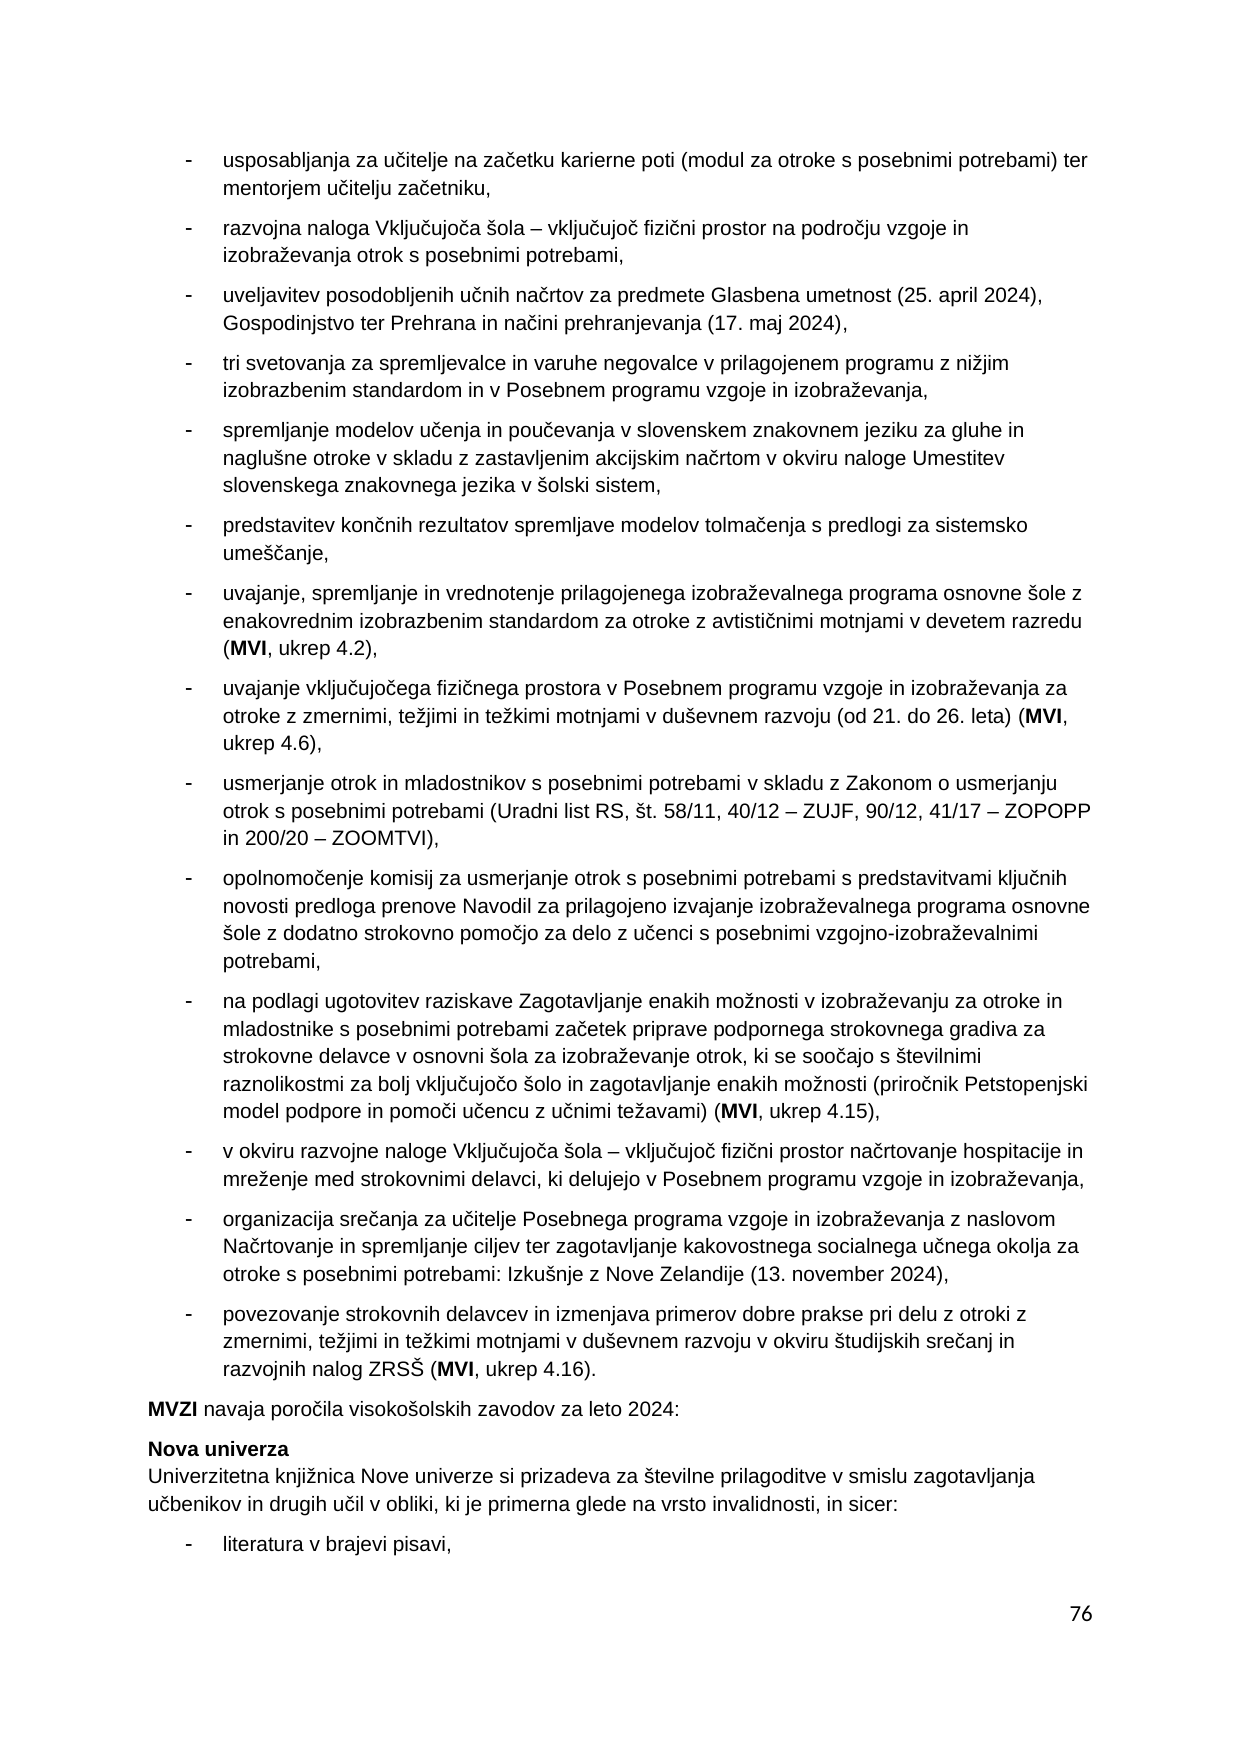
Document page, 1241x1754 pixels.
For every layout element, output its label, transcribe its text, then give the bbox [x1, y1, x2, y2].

list spremljanje modelov učenja in poučevanja v slovenskem znakovnem jeziku za gluhe in naglušne otroke v skladu z zastavljenim akcijskim načrtom v okviru naloge Umestitev slovenskega znakovnega jezika v šolski sistem, [185, 418, 1092, 497]
list povezovanje strokovnih delavcev in izmenjava primerov dobre prakse pri delu z otroki z zmernimi, težjimi in težkimi motnjami v duševnem razvoju v okviru študijskih srečanj in razvojnih nalog ZRSŠ (MVI, ukrep 4.16). [185, 1302, 1092, 1381]
list na podlagi ugotovitev raziskave Zagotavljanje enakih možnosti v izobraževanju za otroke in mladostnike s posebnimi potrebami začetek priprave podpornega strokovnega gradiva za strokovne delavce v osnovni šola za izobraževanje otrok, ki se soočajo s številnimi raznolikostmi za bolj vključujočo šolo in zagotavljanje enakih možnosti (priročnik Petstopenjski model podpore in pomoči učencu z učnimi težavami) (MVI, ukrep 4.15), [185, 989, 1092, 1123]
list predstavitev končnih rezultatov spremljave modelov tolmačenja s predlogi za sistemsko umeščanje, [185, 513, 1092, 565]
list tri svetovanja za spremljevalce in varuhe negovalce v prilagojenem programu z nižjim izobrazbenim standardom in v Posebnem programu vzgoje in izobraževanja, [185, 351, 1092, 402]
list usposabljanja za učitelje na začetku karierne poti (modul za otroke s posebnimi potrebami) ter mentorjem učitelju začetniku, [185, 148, 1092, 199]
list razvojna naloga Vključujoča šola – vključujoč fizični prostor na področju vzgoje in izobraževanja otrok s posebnimi potrebami, [185, 215, 1092, 267]
text Nova univerza [148, 1437, 1092, 1461]
list uveljavitev posodobljenih učnih načrtov za predmete Glasbena umetnost (25. april 2024), Gospodinjstvo ter Prehrana in načini prehranjevanja (17. maj 2024), [185, 283, 1092, 334]
list literatura v brajevi pisavi, [185, 1532, 1092, 1556]
list organizacija srečanja za učitelje Posebnega programa vzgoje in izobraževanja z naslovom Načrtovanje in spremljanje ciljev ter zagotavljanje kakovostnega socialnega učnega okolja za otroke s posebnimi potrebami: Izkušnje z Nove Zelandije (13. november 2024), [185, 1206, 1092, 1286]
text Univerzitetna knjižnica Nove univerze si prizadeva za številne prilagoditve v smislu zagotavljanja učbenikov in drugih učil v obliki, ki je primerna glede na vrsto invalidnosti, in sicer: [148, 1464, 1092, 1516]
list uvajanje vključujočega fizičnega prostora v Posebnem programu vzgoje in izobraževanja za otroke z zmernimi, težjimi in težkimi motnjami v duševnem razvoju (od 21. do 26. leta) (MVI, ukrep 4.6), [185, 676, 1092, 755]
list opolnomočenje komisij za usmerjanje otrok s posebnimi potrebami s predstavitvami ključnih novosti predloga prenove Navodil za prilagojeno izvajanje izobraževalnega programa osnovne šole z dodatno strokovno pomočjo za delo z učenci s posebnimi vzgojno-izobraževalnimi potrebami, [185, 866, 1092, 973]
list usmerjanje otrok in mladostnikov s posebnimi potrebami v skladu z Zakonom o usmerjanju otrok s posebnimi potrebami (Uradni list RS, št. 58/11, 40/12 – ZUJF, 90/12, 41/17 – ZOPOPP in 200/20 – ZOOMTVI), [185, 771, 1092, 850]
list v okviru razvojne naloge Vključujoča šola – vključujoč fizični prostor načrtovanje hospitacije in mreženje med strokovnimi delavci, ki delujejo v Posebnem programu vzgoje in izobraževanja, [185, 1139, 1092, 1190]
list uvajanje, spremljanje in vrednotenje prilagojenega izobraževalnega programa osnovne šole z enakovrednim izobrazbenim standardom za otroke z avtističnimi motnjami v devetem razredu (MVI, ukrep 4.2), [185, 581, 1092, 660]
text MVZI navaja poročila visokošolskih zavodov za leto 2024: [148, 1397, 1092, 1421]
